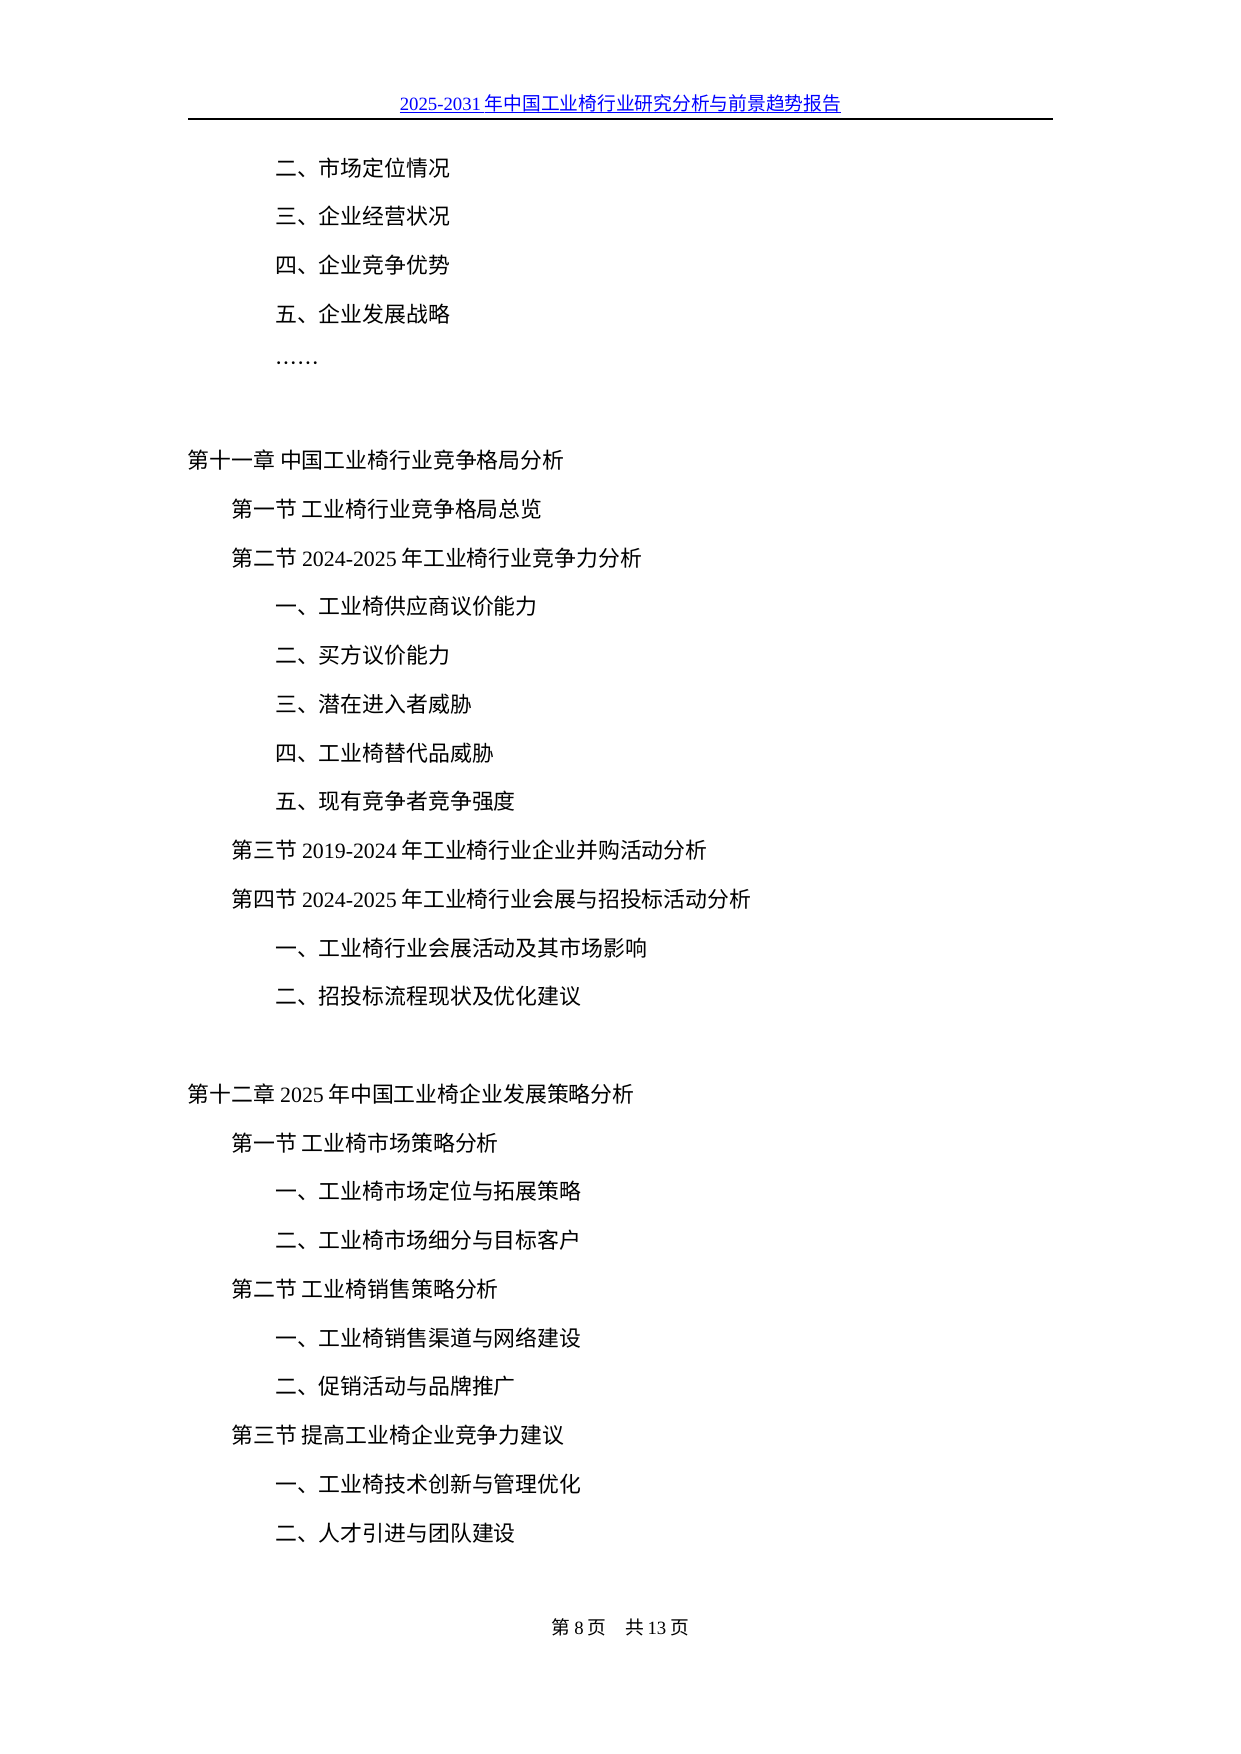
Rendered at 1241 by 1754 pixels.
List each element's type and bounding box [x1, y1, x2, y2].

text [187, 150, 1053, 1548]
